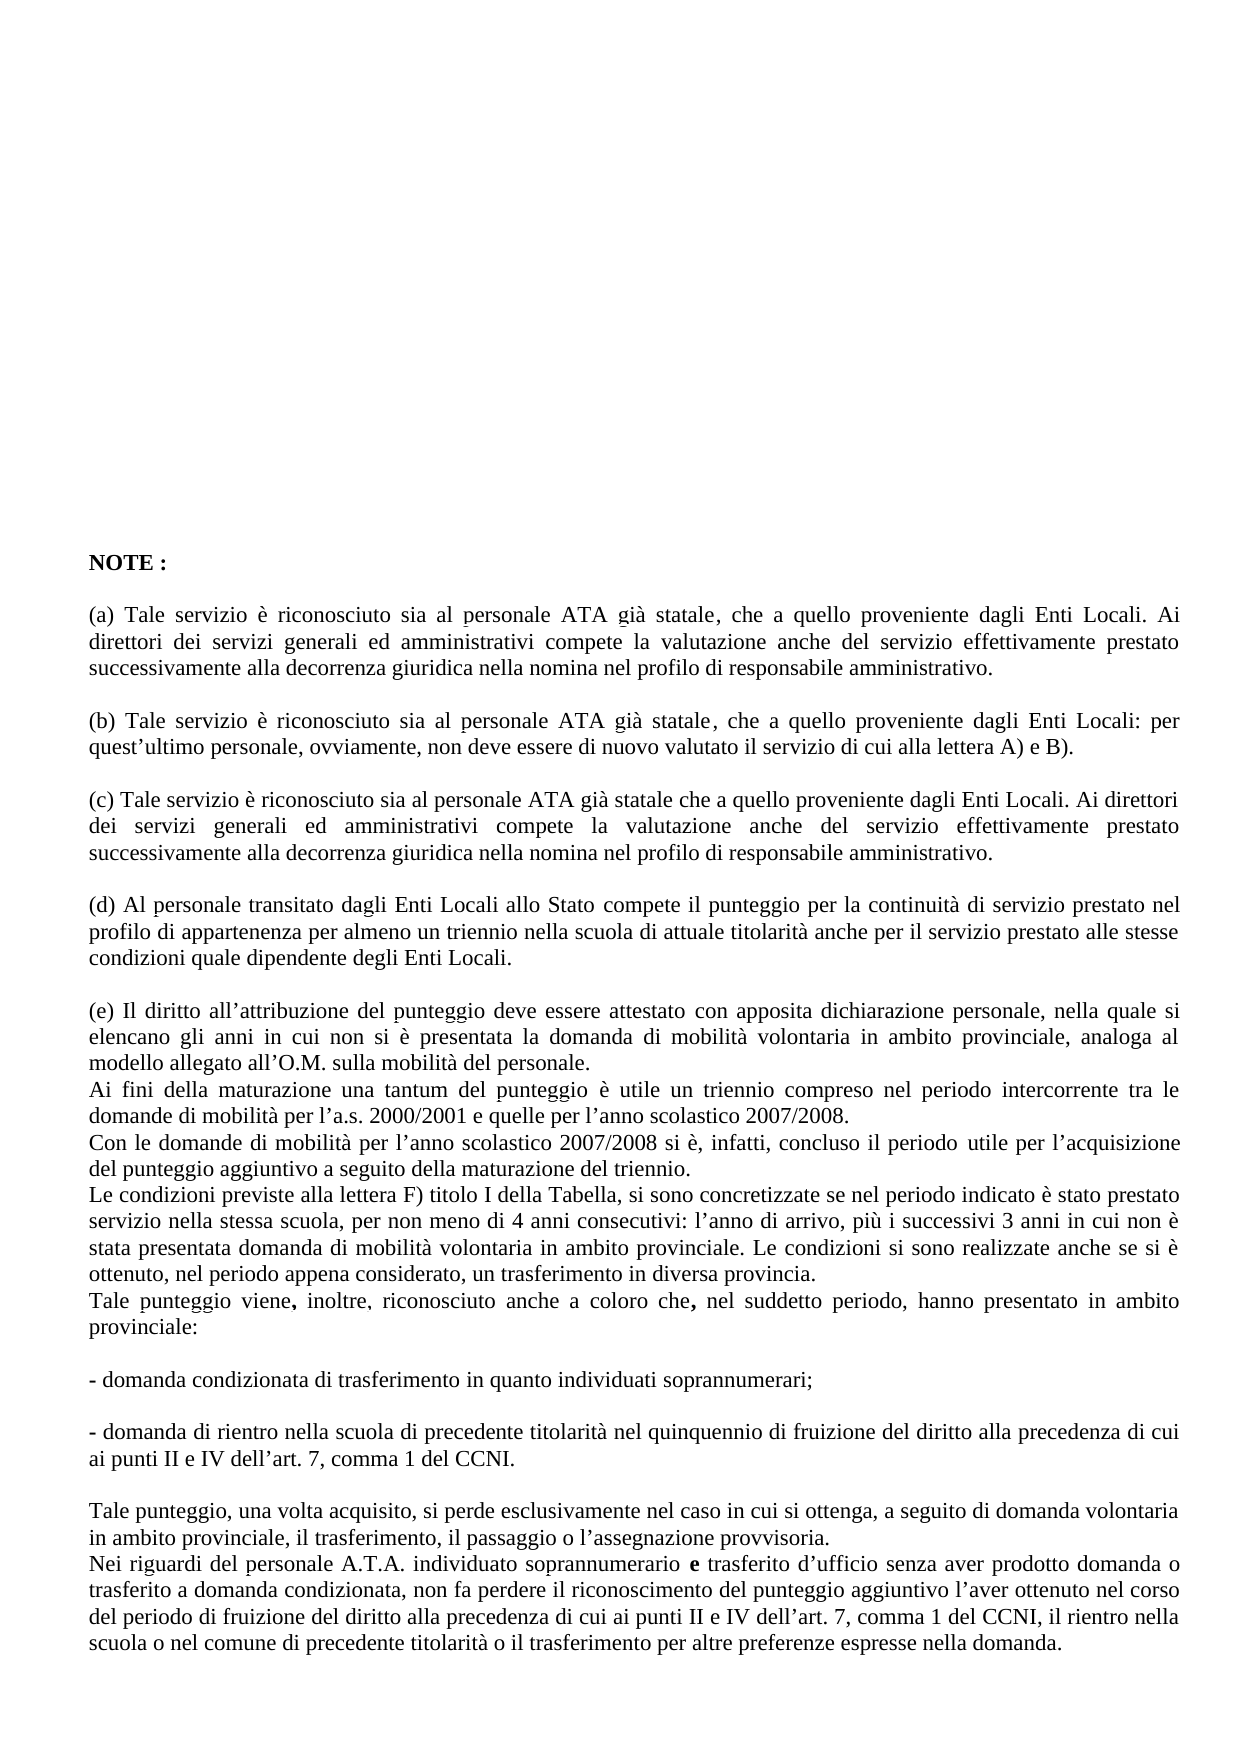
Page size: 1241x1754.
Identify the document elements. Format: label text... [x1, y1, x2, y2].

text - domanda condizionata di trasferimento in quanto individuati soprannumerari; [89, 1366, 1181, 1392]
text (e) Il diritto all’attribuzione del punteggio deve essere attestato con apposita dichiarazione personale, nella quale si elencano gli anni in cui non si è presentata la domanda di mobilità volontaria in ambito provinciale, analoga al modello allegato all’O.M. sulla mobilità del personale. [89, 997, 1181, 1076]
text Nei riguardi del personale A.T.A. individuato soprannumerario e trasferito d’ufficio senza aver prodotto domanda o trasferito a domanda condizionata, non fa perdere il riconoscimento del punteggio aggiuntivo l’aver ottenuto nel corso del periodo di fruizione del diritto alla precedenza di cui ai punti II e IV dell’art. 7, comma 1 del CCNI, il rientro nella scuola o nel comune di precedente titolarità o il trasferimento per altre preferenze espresse nella domanda. [89, 1550, 1181, 1656]
text Con le domande di mobilità per l’anno scolastico 2007/2008 si è, infatti, concluso il periodo utile per l’acquisizione del punteggio aggiuntivo a seguito della maturazione del triennio. [89, 1128, 1181, 1181]
text Tale punteggio viene, inoltre, riconosciuto anche a coloro che, nel suddetto periodo, hanno presentato in ambito provinciale: [89, 1287, 1181, 1339]
text (d) Al personale transitato dagli Enti Locali allo Stato compete il punteggio per la continuità di servizio prestato nel profilo di appartenenza per almeno un triennio nella scuola di attuale titolarità anche per il servizio prestato alle stesse condizioni quale dipendente degli Enti Locali. [89, 891, 1181, 970]
text (a) Tale servizio è riconosciuto sia al personale ATA già statale, che a quello proveniente dagli Enti Locali. Ai direttori dei servizi generali ed amministrativi compete la valutazione anche del servizio effettivamente prestato successivamente alla decorrenza giuridica nella nomina nel profilo di responsabile amministrativo. [89, 601, 1181, 681]
text NOTE : [89, 549, 1181, 575]
text Le condizioni previste alla lettera F) titolo I della Tabella, si sono concretizzate se nel periodo indicato è stato prestato servizio nella stessa scuola, per non meno di 4 anni consecutivi: l’anno di arrivo, più i successivi 3 anni in cui non è stata presentata domanda di mobilità volontaria in ambito provinciale. Le condizioni si sono realizzate anche se si è ottenuto, nel periodo appena considerato, un trasferimento in diversa provincia. [89, 1181, 1181, 1287]
text - domanda di rientro nella scuola di precedente titolarità nel quinquennio di fruizione del diritto alla precedenza di cui ai punti II e IV dell’art. 7, comma 1 del CCNI. [89, 1418, 1181, 1471]
text (c) Tale servizio è riconosciuto sia al personale ATA già statale che a quello proveniente dagli Enti Locali. Ai direttori dei servizi generali ed amministrativi compete la valutazione anche del servizio effettivamente prestato successivamente alla decorrenza giuridica nella nomina nel profilo di responsabile amministrativo. [89, 786, 1181, 865]
text Ai fini della maturazione una tantum del punteggio è utile un triennio compreso nel periodo intercorrente tra le domande di mobilità per l’a.s. 2000/2001 e quelle per l’anno scolastico 2007/2008. [89, 1076, 1181, 1128]
text Tale punteggio, una volta acquisito, si perde esclusivamente nel caso in cui si ottenga, a seguito di domanda volontaria in ambito provinciale, il trasferimento, il passaggio o l’assegnazione provvisoria. [89, 1497, 1181, 1550]
text (b) Tale servizio è riconosciuto sia al personale ATA già statale, che a quello proveniente dagli Enti Locali: per quest’ultimo personale, ovviamente, non deve essere di nuovo valutato il servizio di cui alla lettera A) e B). [89, 707, 1181, 759]
